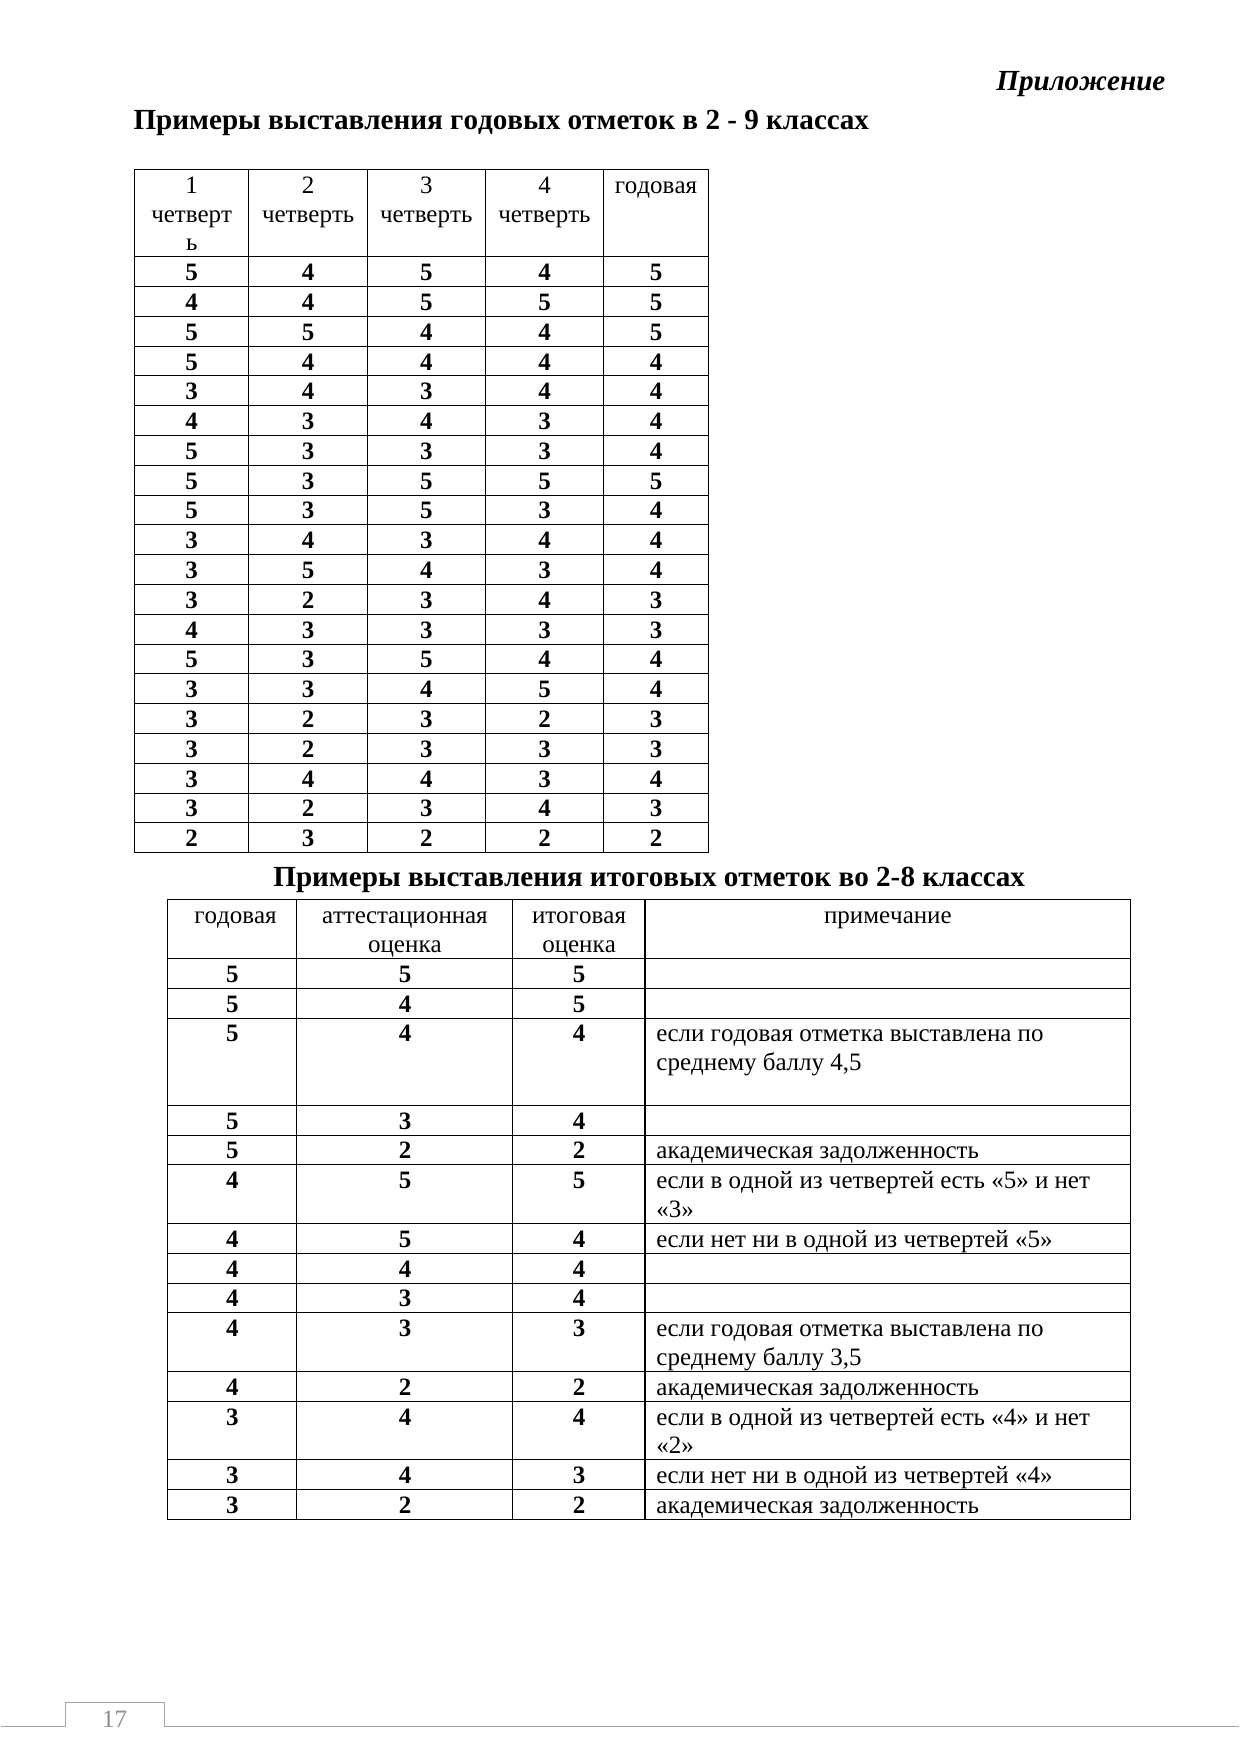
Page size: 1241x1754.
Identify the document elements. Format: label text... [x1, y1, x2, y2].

table_cell 3 [168, 1490, 296, 1519]
table_cell 3 [168, 1402, 296, 1459]
table_cell академическая задолженность [646, 1372, 1130, 1401]
table_cell 2 [297, 1136, 512, 1164]
table_cell 5 [168, 1106, 296, 1134]
table_cell 4 [168, 1313, 296, 1371]
table_cell 2 [513, 1136, 644, 1164]
table_cell если нет ни в одной из четвертей «5» [646, 1224, 1130, 1253]
table_header Примеры выставления годовых отметок в 2 - 9 классах [122, 102, 989, 853]
table_cell 4 [513, 1019, 644, 1105]
table_cell 5 [513, 989, 644, 1017]
table_cell если в одной из четвертей есть «4» и нет «2» [646, 1402, 1130, 1459]
table_cell [646, 1284, 1130, 1312]
table_header годовая [168, 900, 296, 958]
table_cell если в одной из четвертей есть «5» и нет «3» [646, 1165, 1130, 1223]
table_cell 3 [297, 1284, 512, 1312]
table_cell 2 [513, 1372, 644, 1401]
table_cell 4 [297, 1254, 512, 1282]
table_cell [646, 1254, 1130, 1282]
table_cell 4 [297, 1402, 512, 1459]
table_cell 3 [513, 1313, 644, 1371]
table_header примечание [646, 900, 1130, 958]
table_cell 2 [513, 1490, 644, 1519]
table_cell 5 [513, 959, 644, 988]
table_cell академическая задолженность [646, 1490, 1130, 1519]
table_cell 4 [513, 1224, 644, 1253]
table_cell 4 [513, 1106, 644, 1134]
table_cell 5 [168, 959, 296, 988]
table_cell 4 [513, 1284, 644, 1312]
table_header аттестационная оценка [297, 900, 512, 958]
table_cell 3 [297, 1106, 512, 1134]
table_cell 5 [297, 1165, 512, 1223]
table_cell 5 [513, 1165, 644, 1223]
table_cell если годовая отметка выставлена по среднему баллу 4,5 [646, 1019, 1130, 1105]
table_cell 3 [513, 1460, 644, 1489]
table_cell 5 [168, 1136, 296, 1164]
table_cell 2 [297, 1490, 512, 1519]
table_cell 3 [297, 1313, 512, 1371]
table_cell 5 [168, 989, 296, 1017]
table_cell [646, 959, 1130, 988]
table_cell 4 [297, 989, 512, 1017]
table_cell 4 [168, 1165, 296, 1223]
table_cell 3 [168, 1460, 296, 1489]
table_cell 4 [168, 1372, 296, 1401]
table_cell 4 [168, 1284, 296, 1312]
table_cell 4 [297, 1460, 512, 1489]
table_cell 5 [297, 959, 512, 988]
table_cell если нет ни в одной из четвертей «4» [646, 1460, 1130, 1489]
table_cell 4 [513, 1254, 644, 1282]
table_cell 4 [297, 1019, 512, 1105]
table_cell 5 [168, 1019, 296, 1105]
table_cell 4 [513, 1402, 644, 1459]
table_cell 4 [168, 1254, 296, 1282]
table_cell 5 [297, 1224, 512, 1253]
table_cell 4 [168, 1224, 296, 1253]
table_cell академическая задолженность [646, 1136, 1130, 1164]
table_cell [646, 989, 1130, 1017]
table_header итоговая оценка [513, 900, 644, 958]
text Приложение [133, 63, 1165, 97]
table_cell [646, 1106, 1130, 1134]
text Примеры выставления итоговых отметок во 2-8 классах [133, 859, 1165, 893]
table_cell 2 [297, 1372, 512, 1401]
table_cell если годовая отметка выставлена по среднему баллу 3,5 [646, 1313, 1130, 1371]
